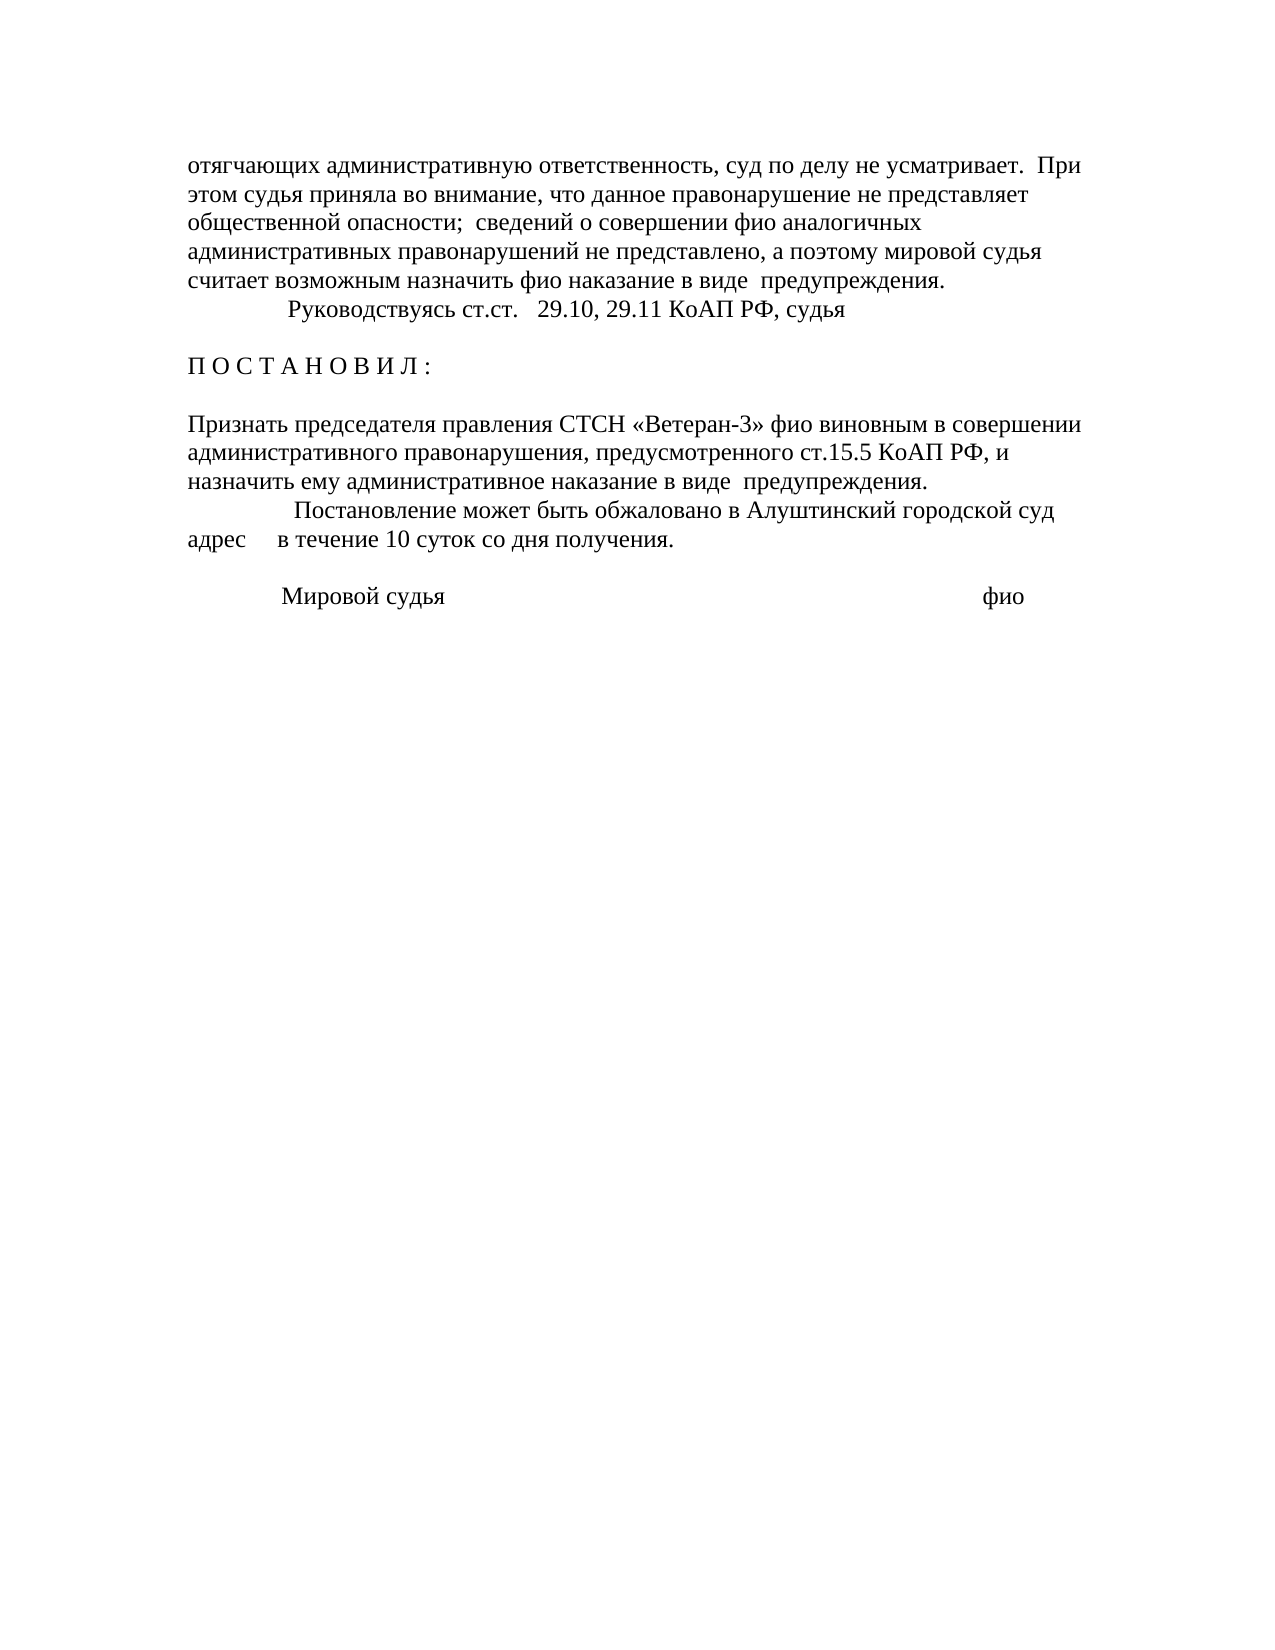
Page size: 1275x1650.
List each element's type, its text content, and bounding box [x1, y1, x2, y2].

text Признать председателя правления СТСН «Ветеран-3» фио виновным в совершении административного правонарушения, предусмотренного ст.15.5 КоАП РФ, и назначить ему административное наказание в виде предупреждения. [187, 409, 1087, 495]
text Постановление может быть обжаловано в Алуштинский городской суд адрес в течение 10 суток со дня получения. [187, 495, 1087, 552]
text Мировой судья фио [187, 581, 1087, 610]
text П О С Т А Н О В И Л : [187, 351, 1087, 380]
text Руководствуясь ст.ст. 29.10, 29.11 КоАП РФ, судья [187, 294, 1087, 322]
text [187, 150, 1087, 294]
